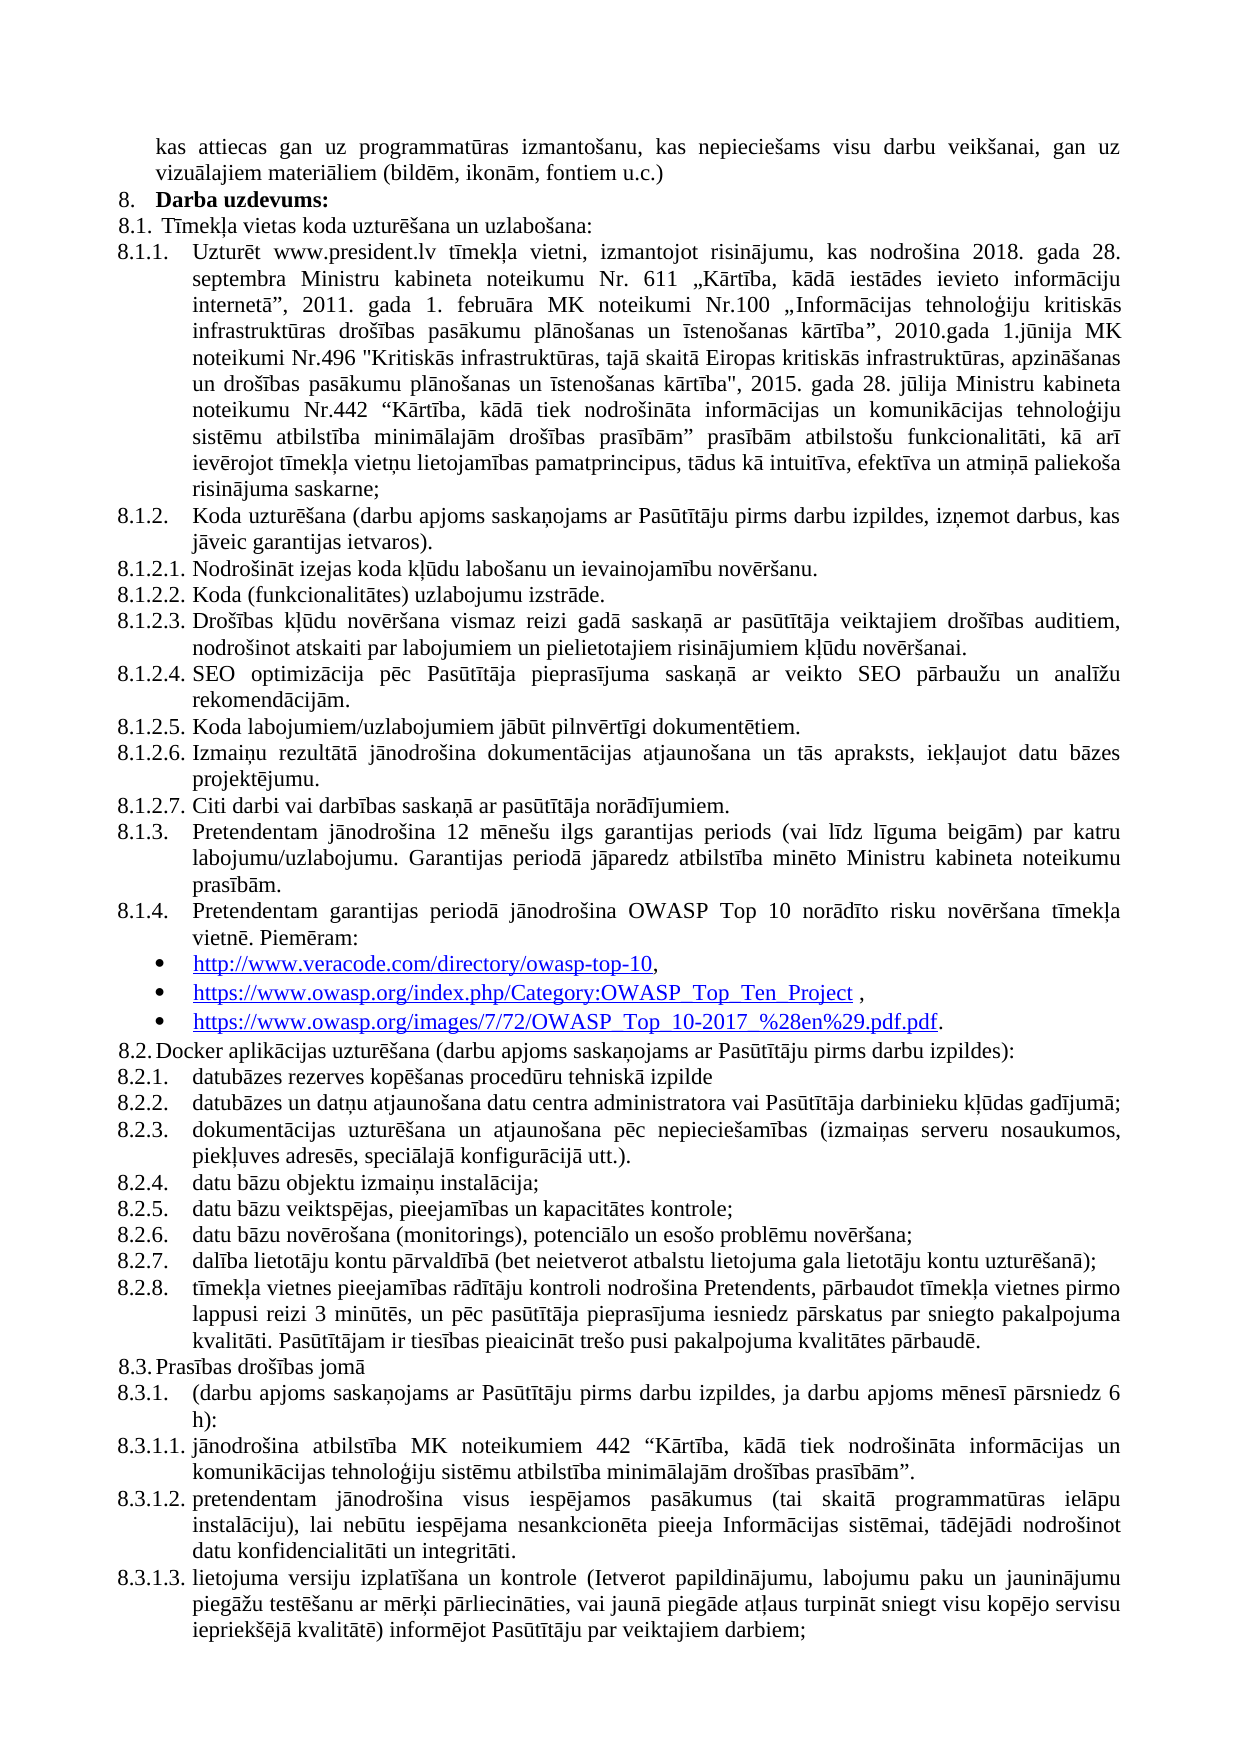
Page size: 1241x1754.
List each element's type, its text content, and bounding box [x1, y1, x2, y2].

subtitle pretendentam jānodrošina visus iespējamos pasākumus (tai skaitā programmatūras ielāpu instalāciju), lai nebūtu iespējama nesankcionēta pieeja Informācijas sistēmai, tādējādi nodrošinot datu konfidencialitāti un integritāti. [117, 1485, 1122, 1564]
subtitle dokumentācijas uzturēšana un atjaunošana pēc nepieciešamības (izmaiņas serveru nosaukumos, piekļuves adresēs, speciālajā konfigurācijā utt.). [117, 1116, 1122, 1168]
subtitle SEO optimizācija pēc Pasūtītāja pieprasījuma saskaņā ar veikto SEO pārbaužu un analīžu rekomendācijām. [117, 660, 1122, 713]
subtitle datu bāzu novērošana (monitorings), potenciālo un esošo problēmu novēršana; [117, 1221, 1122, 1248]
list https://www.owasp.org/images/7/72/OWASP_Top_10-2017_%28en%29.pdf.pdf. [156, 1008, 1117, 1034]
subtitle Koda labojumiem/uzlabojumiem jābūt pilnvērtīgi dokumentētiem. [117, 713, 1122, 739]
list http://www.veracode.com/directory/owasp-top-10, [156, 950, 1117, 976]
subtitle Darba uzdevums: [118, 186, 1122, 212]
subtitle Pretendentam jānodrošina 12 mēnešu ilgs garantijas periods (vai līdz līguma beigām) par katru labojumu/uzlabojumu. Garantijas periodā jāparedz atbilstība minēto Ministru kabineta noteikumu prasībām. [117, 818, 1122, 897]
subtitle Koda uzturēšana (darbu apjoms saskaņojams ar Pasūtītāju pirms darbu izpildes, izņemot darbus, kas jāveic garantijas ietvaros). [117, 502, 1122, 554]
subtitle datubāzes rezerves kopēšanas procedūru tehniskā izpilde [117, 1063, 1122, 1089]
subtitle Pretendentam garantijas periodā jānodrošina OWASP Top 10 norādīto risku novēršana tīmekļa vietnē. Piemēram: [117, 897, 1122, 950]
subtitle (darbu apjoms saskaņojams ar Pasūtītāju pirms darbu izpildes, ja darbu apjoms mēnesī pārsniedz 6 h): [117, 1379, 1122, 1432]
list https://www.owasp.org/index.php/Category:OWASP_Top_Ten_Project , [156, 979, 1117, 1005]
subtitle datubāzes un datņu atjaunošana datu centra administratora vai Pasūtītāja darbinieku kļūdas gadījumā; [117, 1089, 1122, 1116]
subtitle Citi darbi vai darbības saskaņā ar pasūtītāja norādījumiem. [117, 792, 1122, 818]
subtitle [118, 133, 1122, 186]
subtitle Nodrošināt izejas koda kļūdu labošanu un ievainojamību novēršanu. [117, 554, 1122, 581]
subtitle Drošības kļūdu novēršana vismaz reizi gadā saskaņā ar pasūtītāja veiktajiem drošības auditiem, nodrošinot atskaiti par labojumiem un pielietotajiem risinājumiem kļūdu novēršanai. [117, 607, 1122, 660]
subtitle jānodrošina atbilstība MK noteikumiem 442 “Kārtība, kādā tiek nodrošināta informācijas un komunikācijas tehnoloģiju sistēmu atbilstība minimālajām drošības prasībām”. [117, 1432, 1122, 1485]
subtitle Docker aplikācijas uzturēšana (darbu apjoms saskaņojams ar Pasūtītāju pirms darbu izpildes): [118, 1037, 1122, 1063]
subtitle Uzturēt www.president.lv tīmekļa vietni, izmantojot risinājumu, kas nodrošina 2018. gada 28. septembra Ministru kabineta noteikumu Nr. 611 „Kārtība, kādā iestādes ievieto informāciju internetā”, 2011. gada 1. februāra MK noteikumi Nr.100 „Informācijas tehnoloģiju kritiskās infrastruktūras drošības pasākumu plānošanas un īstenošanas kārtība”, 2010.gada 1.jūnija MK noteikumi Nr.496 "Kritiskās infrastruktūras, tajā skaitā Eiropas kritiskās infrastruktūras, apzināšanas un drošības pasākumu plānošanas un īstenošanas kārtība", 2015. gada 28. jūlija Ministru kabineta noteikumu Nr.442 “Kārtība, kādā tiek nodrošināta informācijas un komunikācijas tehnoloģiju sistēmu atbilstība minimālajām drošības prasībām” prasībām atbilstošu funkcionalitāti, kā arī ievērojot tīmekļa vietņu lietojamības pamatprincipus, tādus kā intuitīva, efektīva un atmiņā paliekoša risinājuma saskarne; [117, 238, 1122, 502]
subtitle dalība lietotāju kontu pārvaldībā (bet neietverot atbalstu lietojuma gala lietotāju kontu uzturēšanā); [117, 1248, 1122, 1274]
subtitle Koda (funkcionalitātes) uzlabojumu izstrāde. [117, 581, 1122, 607]
subtitle Tīmekļa vietas koda uzturēšana un uzlabošana: [118, 212, 1122, 238]
subtitle lietojuma versiju izplatīšana un kontrole (Ietverot papildinājumu, labojumu paku un jauninājumu piegāžu testēšanu ar mērķi pārliecināties, vai jaunā piegāde atļaus turpināt sniegt visu kopējo servisu iepriekšējā kvalitātē) informējot Pasūtītāju par veiktajiem darbiem; [117, 1564, 1122, 1643]
subtitle Izmaiņu rezultātā jānodrošina dokumentācijas atjaunošana un tās apraksts, iekļaujot datu bāzes projektējumu. [117, 739, 1122, 792]
subtitle tīmekļa vietnes pieejamības rādītāju kontroli nodrošina Pretendents, pārbaudot tīmekļa vietnes pirmo lappusi reizi 3 minūtēs, un pēc pasūtītāja pieprasījuma iesniedz pārskatus par sniegto pakalpojuma kvalitāti. Pasūtītājam ir tiesības pieaicināt trešo pusi pakalpojuma kvalitātes pārbaudē. [117, 1274, 1122, 1353]
subtitle datu bāzu veiktspējas, pieejamības un kapacitātes kontrole; [117, 1195, 1122, 1221]
subtitle datu bāzu objektu izmaiņu instalācija; [117, 1168, 1122, 1195]
subtitle Prasības drošības jomā [118, 1353, 1122, 1379]
